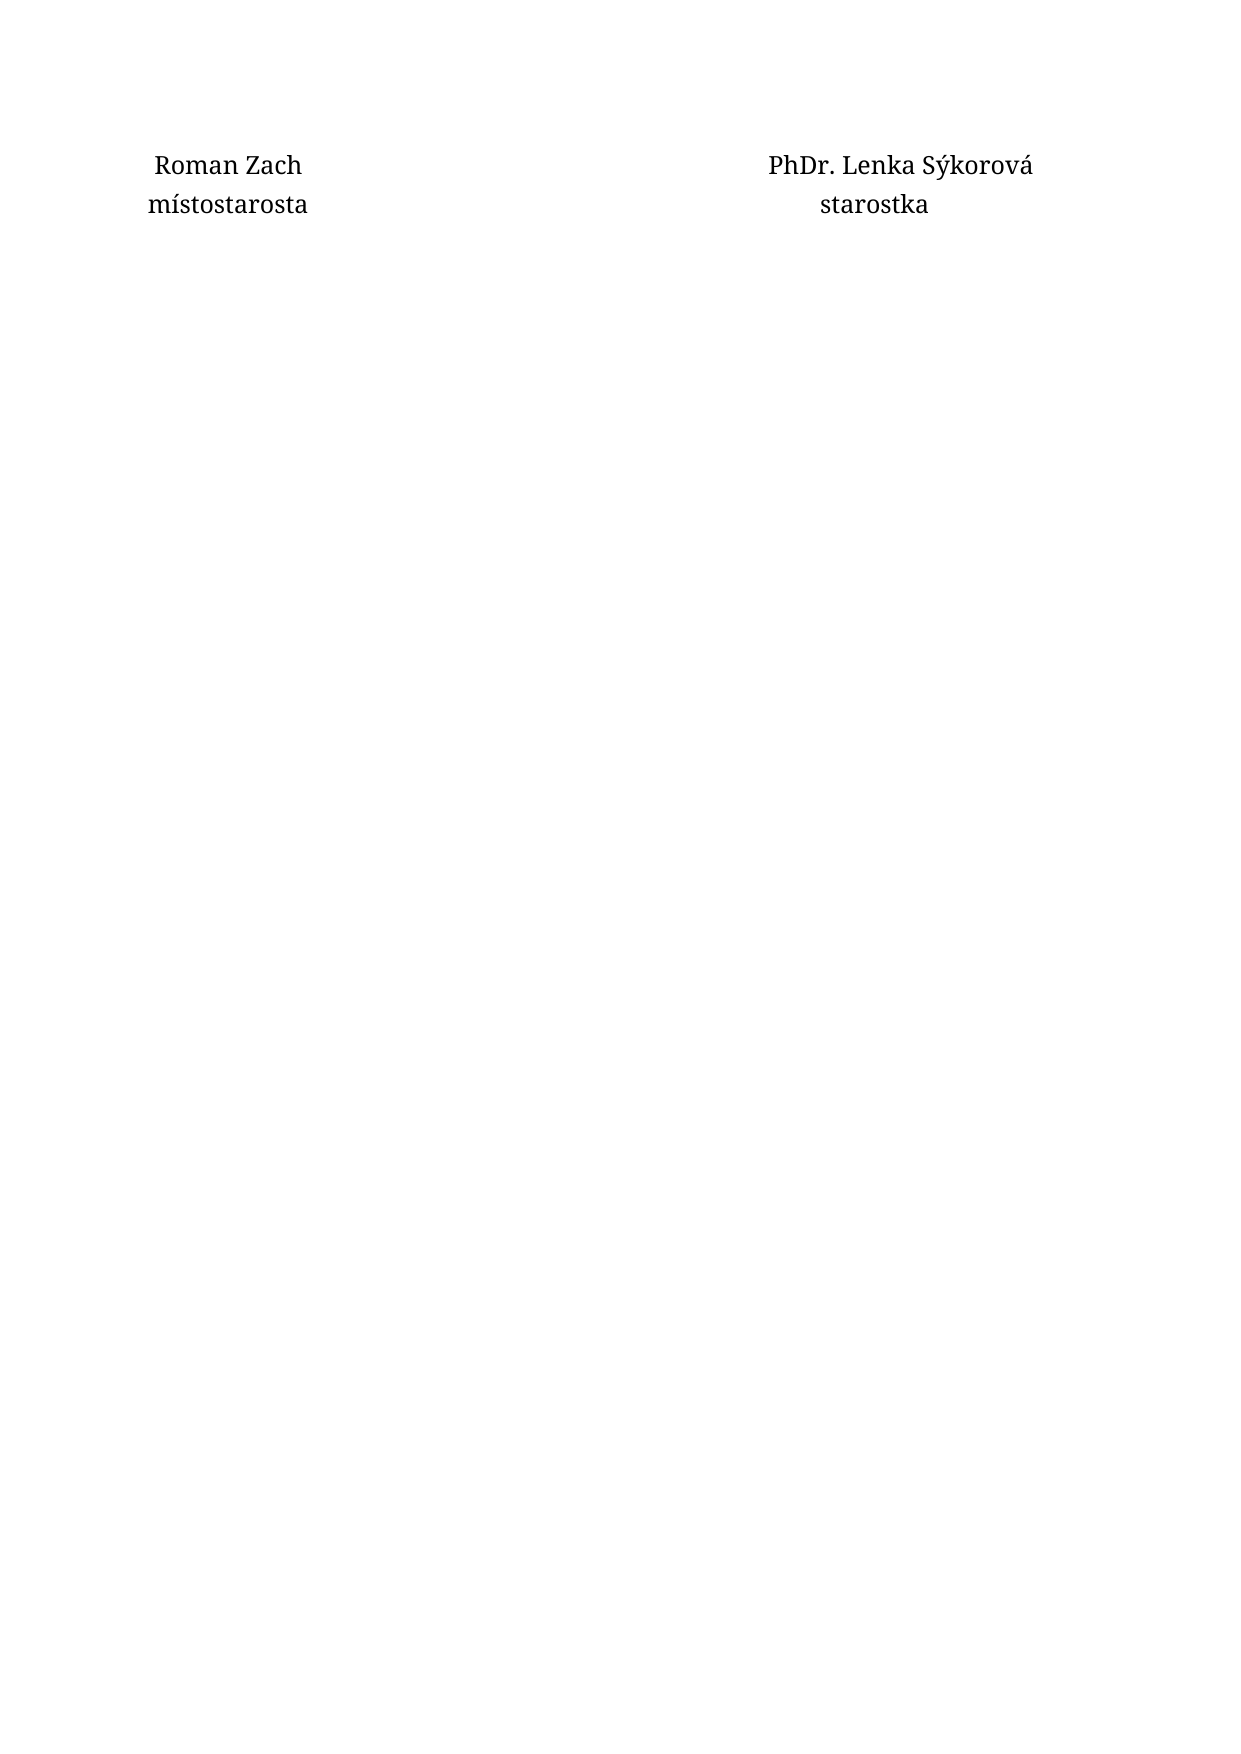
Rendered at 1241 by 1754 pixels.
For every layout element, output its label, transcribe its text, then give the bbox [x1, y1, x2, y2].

text Roman Zach PhDr. Lenka Sýkorová místostarosta starostka [148, 148, 1093, 221]
